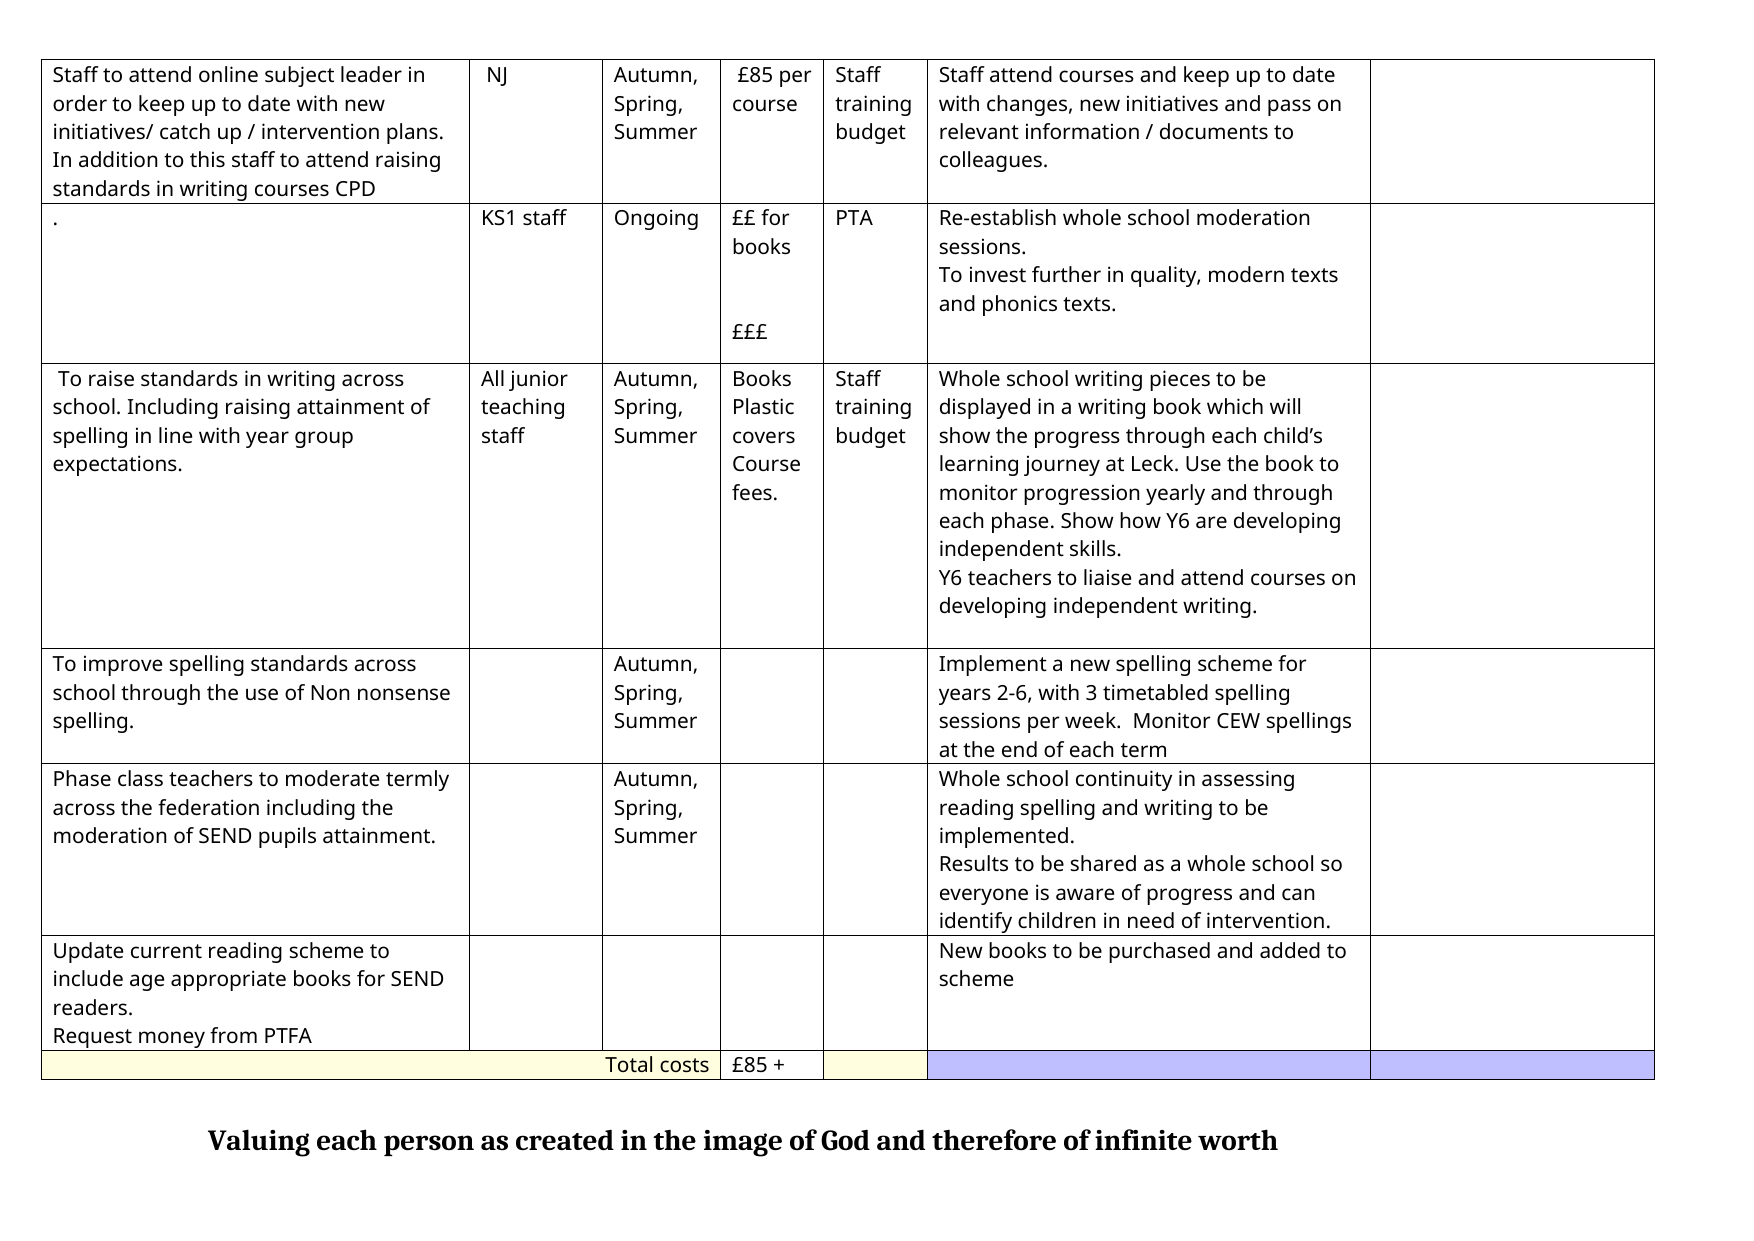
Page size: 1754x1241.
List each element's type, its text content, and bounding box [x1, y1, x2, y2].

table_cell Total costs [42, 1051, 720, 1079]
table_cell New books to be purchased and added to scheme [928, 936, 1370, 1049]
table_cell Autumn, Spring, Summer [603, 649, 720, 763]
table_cell Autumn, Spring, Summer [603, 364, 720, 648]
table_cell [1371, 1051, 1654, 1079]
table_cell [721, 649, 823, 763]
table_cell PTA [824, 204, 927, 363]
table_cell £85 per course [721, 60, 823, 202]
table_cell [603, 936, 720, 1049]
table_cell . [42, 204, 469, 363]
table_cell [1371, 60, 1654, 202]
table_cell [1371, 649, 1654, 763]
table_cell KS1 staff [470, 204, 602, 363]
table_cell NJ [470, 60, 602, 202]
table_cell Staff training budget [824, 364, 927, 648]
table_cell Staff training budget [824, 60, 927, 202]
table_cell Staff attend courses and keep up to date with changes, new initiatives and pass on relevant information / documents to colleagues. [928, 60, 1370, 202]
table_cell [824, 649, 927, 763]
table_cell [470, 764, 602, 935]
table_cell Staff to attend online subject leader in order to keep up to date with new initiatives/ catch up / intervention plans. In addition to this staff to attend raising standards in writing courses CPD [42, 60, 469, 202]
table_cell [1371, 204, 1654, 363]
table_cell To raise standards in writing across school. Including raising attainment of spelling in line with year group expectations. [42, 364, 469, 648]
table_cell All junior teaching staff [470, 364, 602, 648]
table_cell ££ for books £££ [721, 204, 823, 363]
table_cell [824, 1051, 927, 1079]
table_cell To improve spelling standards across school through the use of Non nonsense spelling. [42, 649, 469, 763]
table_cell [470, 649, 602, 763]
table_cell Implement a new spelling scheme for years 2-6, with 3 timetabled spelling sessions per week. Monitor CEW spellings at the end of each term [928, 649, 1370, 763]
table_cell Whole school writing pieces to be displayed in a writing book which will show the progress through each child’s learning journey at Leck. Use the book to monitor progression yearly and through each phase. Show how Y6 are developing independent skills. Y6 teachers to liaise and attend courses on developing independent writing. [928, 364, 1370, 648]
table_cell [470, 936, 602, 1049]
table_cell Books Plastic covers Course fees. [721, 364, 823, 648]
table_cell Whole school continuity in assessing reading spelling and writing to be implemented. Results to be shared as a whole school so everyone is aware of progress and can identify children in need of intervention. [928, 764, 1370, 935]
table_cell £85 + [721, 1051, 823, 1079]
table_cell Ongoing [603, 204, 720, 363]
table_cell Update current reading scheme to include age appropriate books for SEND readers. Request money from PTFA [133, 936, 469, 1049]
table_cell [1371, 764, 1654, 935]
table_cell [721, 936, 823, 1049]
table_cell [928, 1051, 1370, 1079]
table_cell [824, 936, 927, 1049]
table_cell Phase class teachers to moderate termly across the federation including the moderation of SEND pupils attainment. [42, 764, 469, 935]
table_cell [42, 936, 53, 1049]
table_cell Autumn, Spring, Summer [603, 60, 720, 202]
table_cell [1371, 364, 1654, 648]
table_cell [824, 764, 927, 935]
table_cell Autumn, Spring, Summer [603, 764, 720, 935]
table_cell [1371, 936, 1654, 1049]
table_cell [721, 764, 823, 935]
table_cell Re-establish whole school moderation sessions. To invest further in quality, modern texts and phonics texts. [928, 204, 1370, 363]
